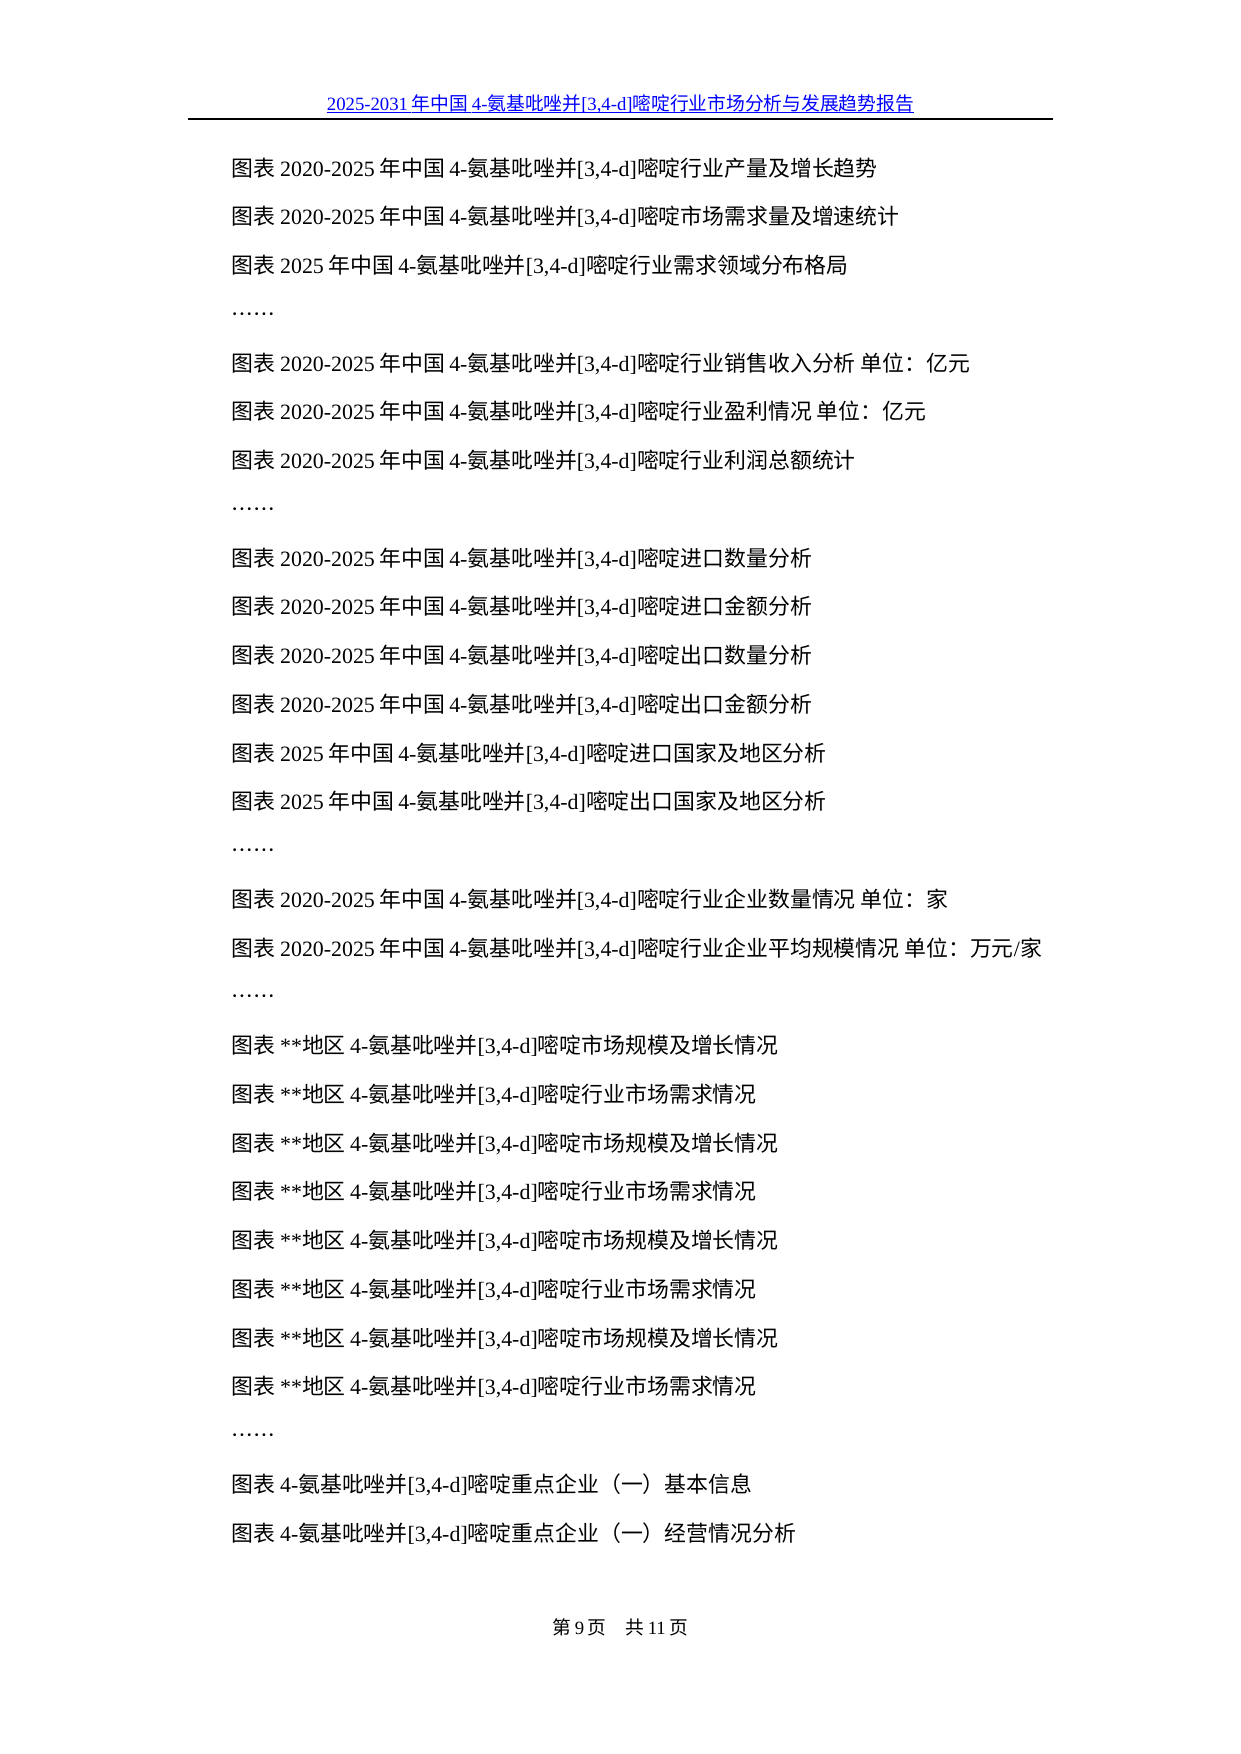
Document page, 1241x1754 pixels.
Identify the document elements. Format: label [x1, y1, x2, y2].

text [187, 150, 1053, 1548]
